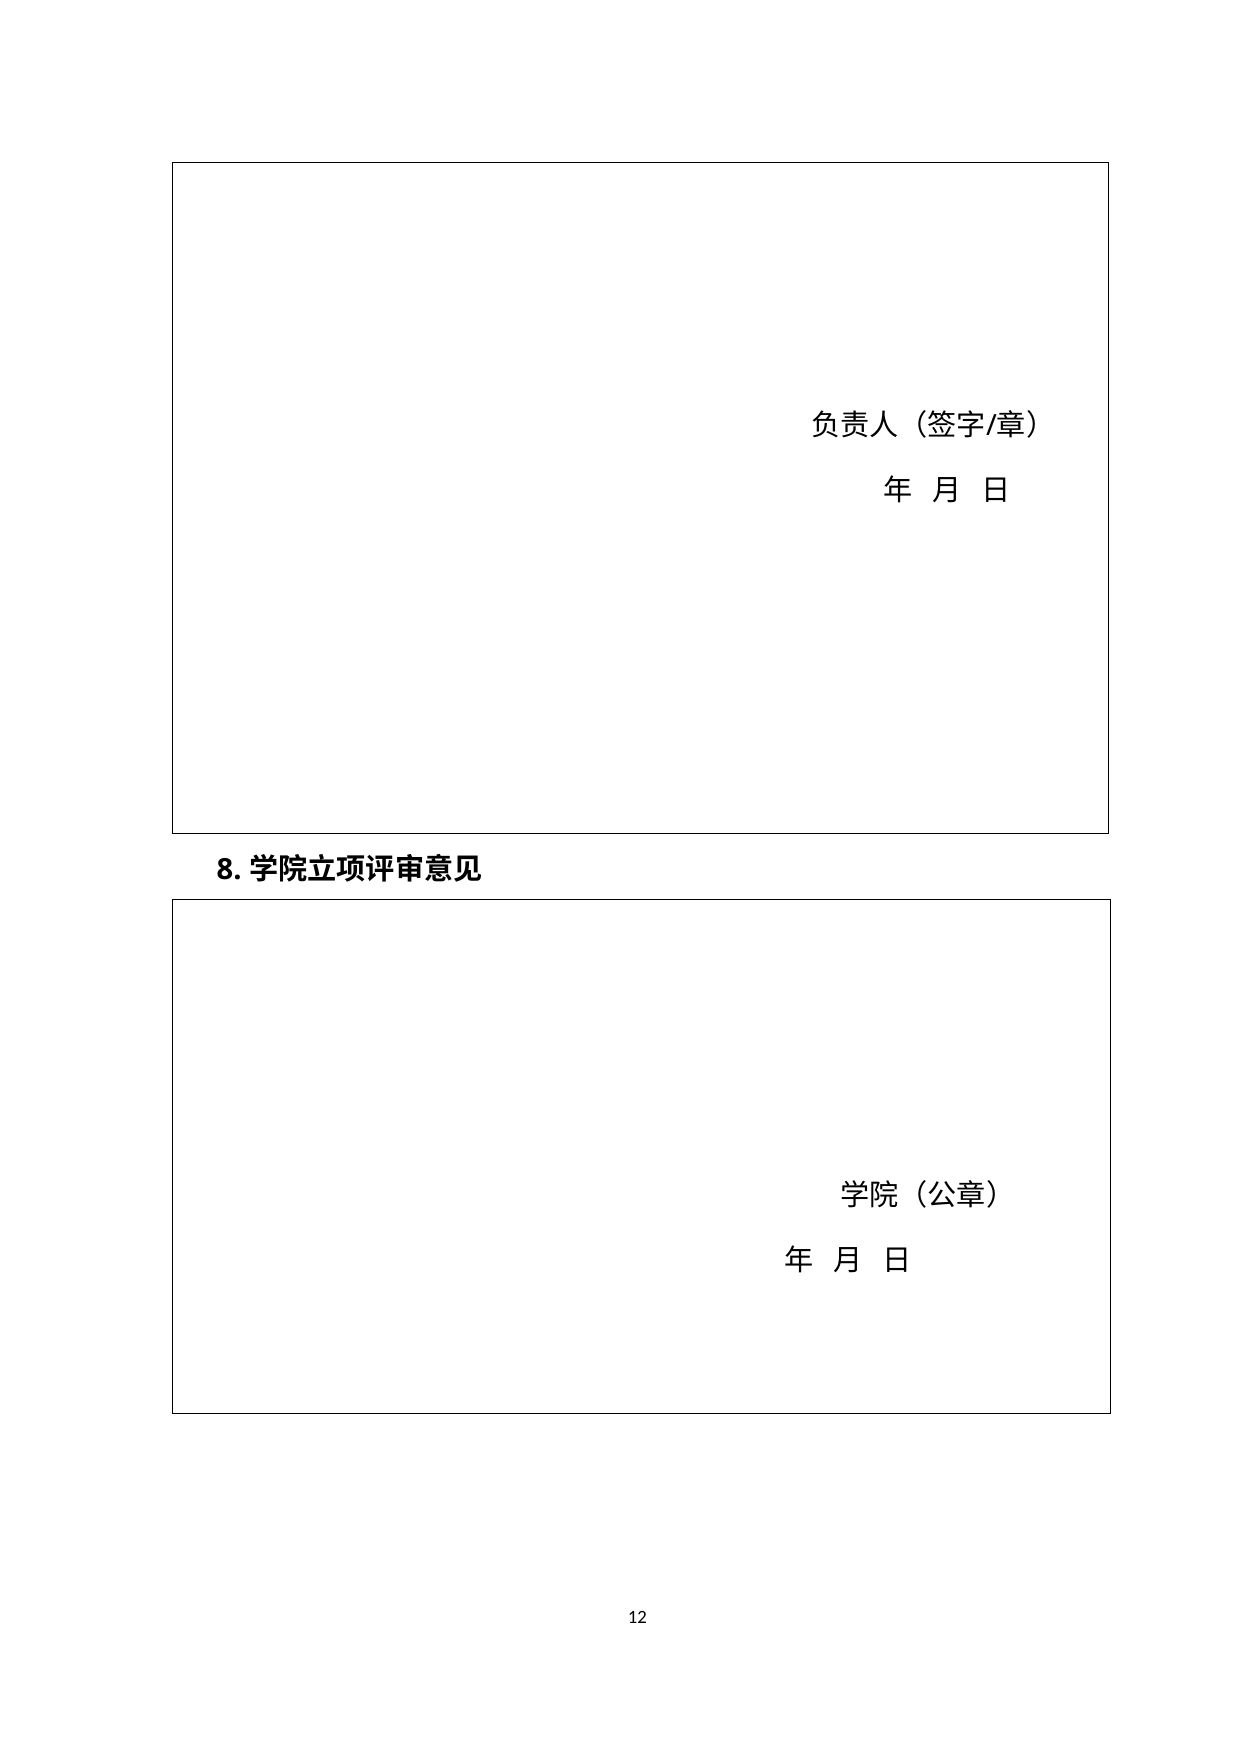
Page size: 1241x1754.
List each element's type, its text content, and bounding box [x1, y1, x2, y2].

table_header 负责人（签字/章） 年 月 日 [173, 163, 1108, 833]
text 8. 学院立项评审意见 [187, 834, 1087, 899]
table_header 学院（公章） 年 月 日 [173, 900, 1110, 1412]
